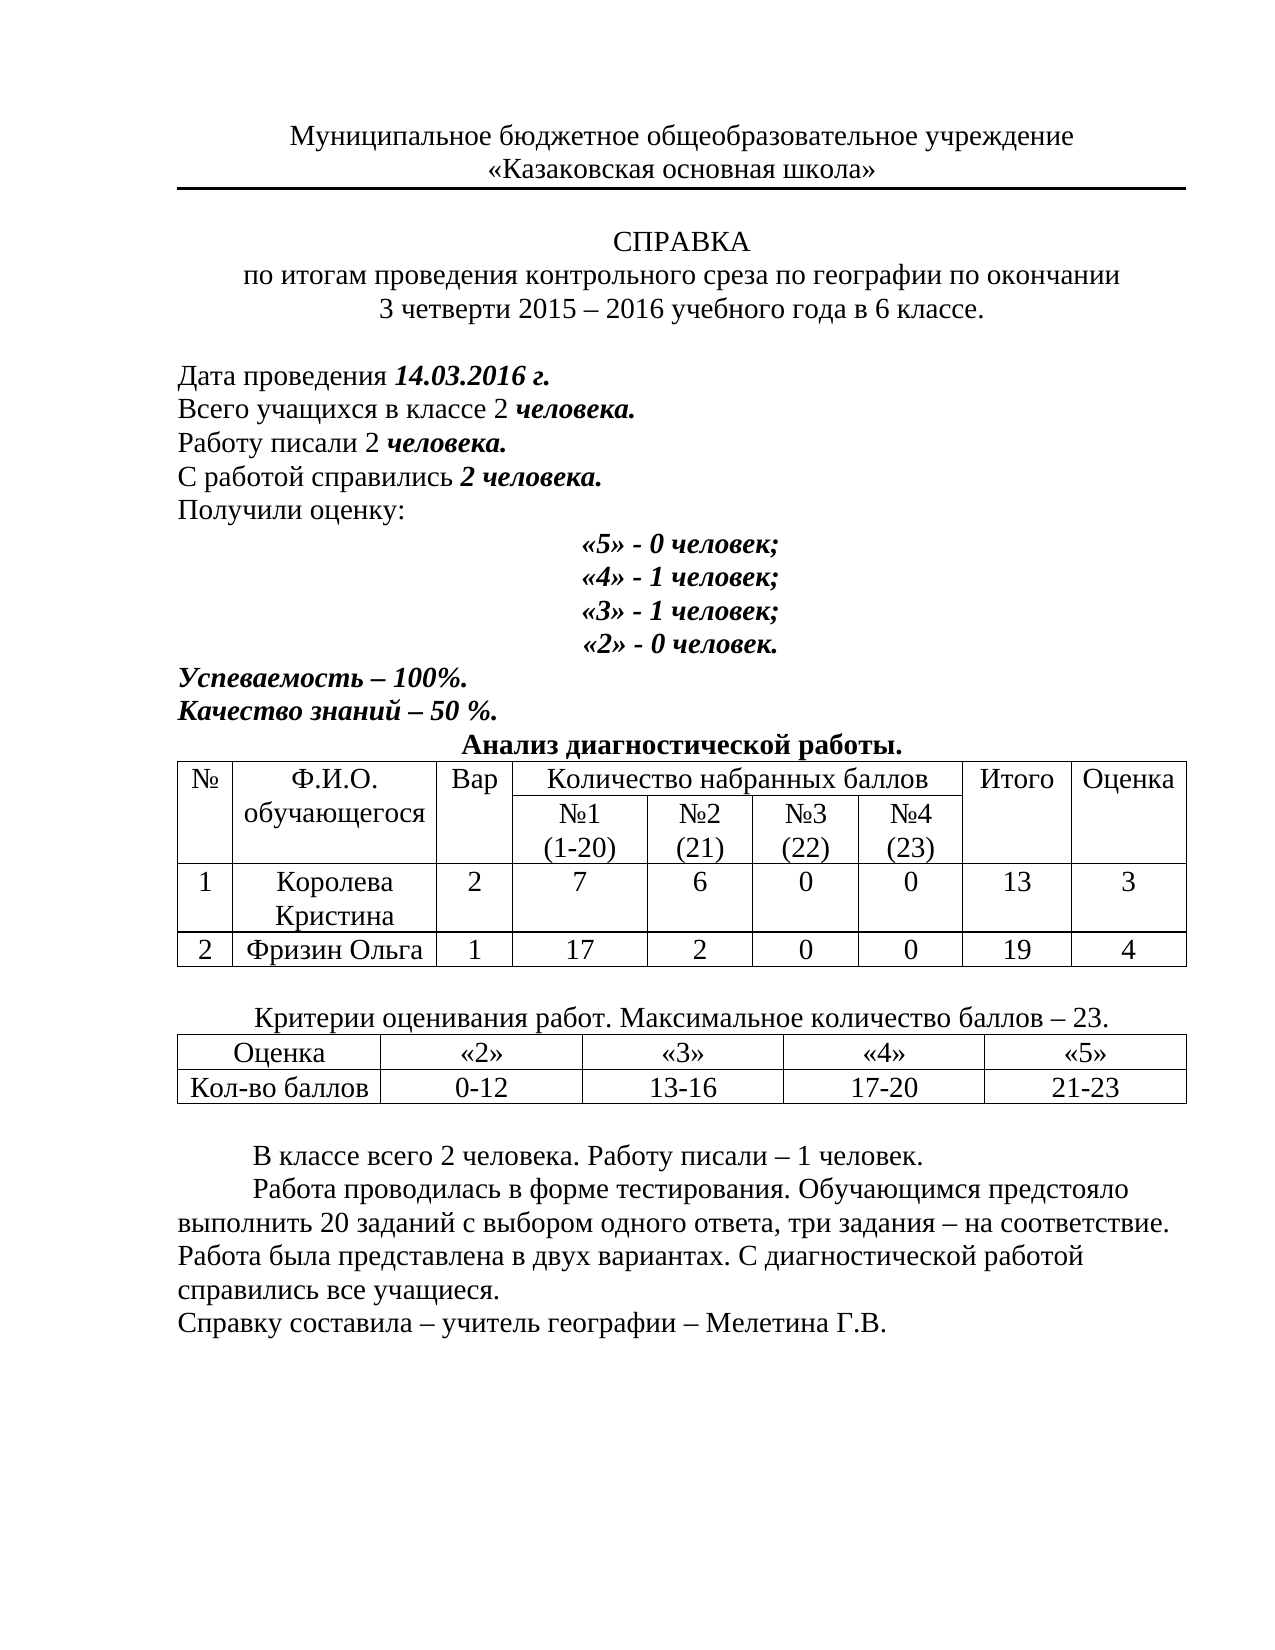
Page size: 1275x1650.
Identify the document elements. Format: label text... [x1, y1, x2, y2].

table_cell Кол-во баллов [178, 1070, 380, 1103]
text «3» - 1 человек; [177, 593, 1186, 626]
text Справку составила – учитель географии – Мелетина Г.В. [177, 1306, 1186, 1339]
table_header «5» [985, 1035, 1186, 1069]
table_cell 0-12 [381, 1070, 582, 1103]
text Работа проводилась в форме тестирования. Обучающимся предстояло выполнить 20 заданий с выбором одного ответа, три задания – на соответствие. Работа была представлена в двух вариантах. С диагностической работой справились все учащиеся. [177, 1171, 1186, 1306]
table_cell 7 [513, 864, 647, 931]
text «Казаковская основная школа» [177, 152, 1186, 187]
table_cell 17-20 [784, 1070, 984, 1103]
text Муниципальное бюджетное общеобразовательное учреждение [177, 118, 1186, 152]
table_cell 21-23 [985, 1070, 1186, 1103]
table_cell 17 [513, 933, 647, 966]
table_cell 13-16 [583, 1070, 783, 1103]
text «4» - 1 человек; [177, 559, 1186, 593]
text Получили оценку: [177, 492, 1186, 526]
table_cell 13 [963, 864, 1071, 931]
table_header Итого [963, 762, 1071, 863]
table_header Вар [437, 762, 512, 863]
table_header «3» [583, 1035, 783, 1069]
text 3 четверти 2015 – 2016 учебного года в 6 классе. [177, 291, 1186, 324]
table_header Количество набранных баллов [513, 762, 962, 795]
table_cell Фризин Ольга [233, 933, 436, 966]
table_cell 0 [859, 933, 962, 966]
text Критерии оценивания работ. Максимальное количество баллов – 23. [177, 1001, 1186, 1034]
text Всего учащихся в классе 2 человека. [177, 392, 1186, 425]
table_header № [178, 762, 232, 863]
text СПРАВКА [177, 224, 1186, 257]
text «2» - 0 человек. [177, 626, 1186, 660]
text Успеваемость – 100%. [177, 660, 1186, 693]
table_cell 19 [963, 933, 1071, 966]
text Работу писали 2 человека. [177, 425, 1186, 459]
table_cell 3 [1072, 864, 1186, 931]
table_cell 1 [178, 864, 232, 931]
table_cell №2 (21) [648, 796, 752, 863]
table_cell 0 [859, 864, 962, 931]
text «5» - 0 человек; [177, 526, 1186, 559]
text С работой справились 2 человека. [177, 459, 1186, 492]
table_cell №4 (23) [859, 796, 962, 863]
table_cell 1 [437, 933, 512, 966]
table_header «2» [381, 1035, 582, 1069]
table_cell 2 [437, 864, 512, 931]
table_header Ф.И.О. обучающегося [233, 762, 436, 863]
text по итогам проведения контрольного среза по географии по окончании [177, 257, 1186, 291]
table_header Оценка [1072, 762, 1186, 863]
text Качество знаний – 50 %. [177, 693, 1186, 727]
text В классе всего 2 человека. Работу писали – 1 человек. [177, 1138, 1186, 1171]
table_cell №3 (22) [753, 796, 858, 863]
table_cell 2 [648, 933, 752, 966]
table_cell 0 [753, 864, 858, 931]
table_cell №1 (1-20) [513, 796, 647, 863]
table_cell 2 [178, 933, 232, 966]
table_cell 0 [753, 933, 858, 966]
text Анализ диагностической работы. [177, 727, 1186, 761]
table_header «4» [784, 1035, 984, 1069]
table_cell 6 [648, 864, 752, 931]
table_cell 4 [1072, 933, 1186, 966]
table_header Оценка [178, 1035, 380, 1069]
table_cell Королева Кристина [233, 864, 436, 931]
text Дата проведения 14.03.2016 г. [177, 358, 1186, 392]
